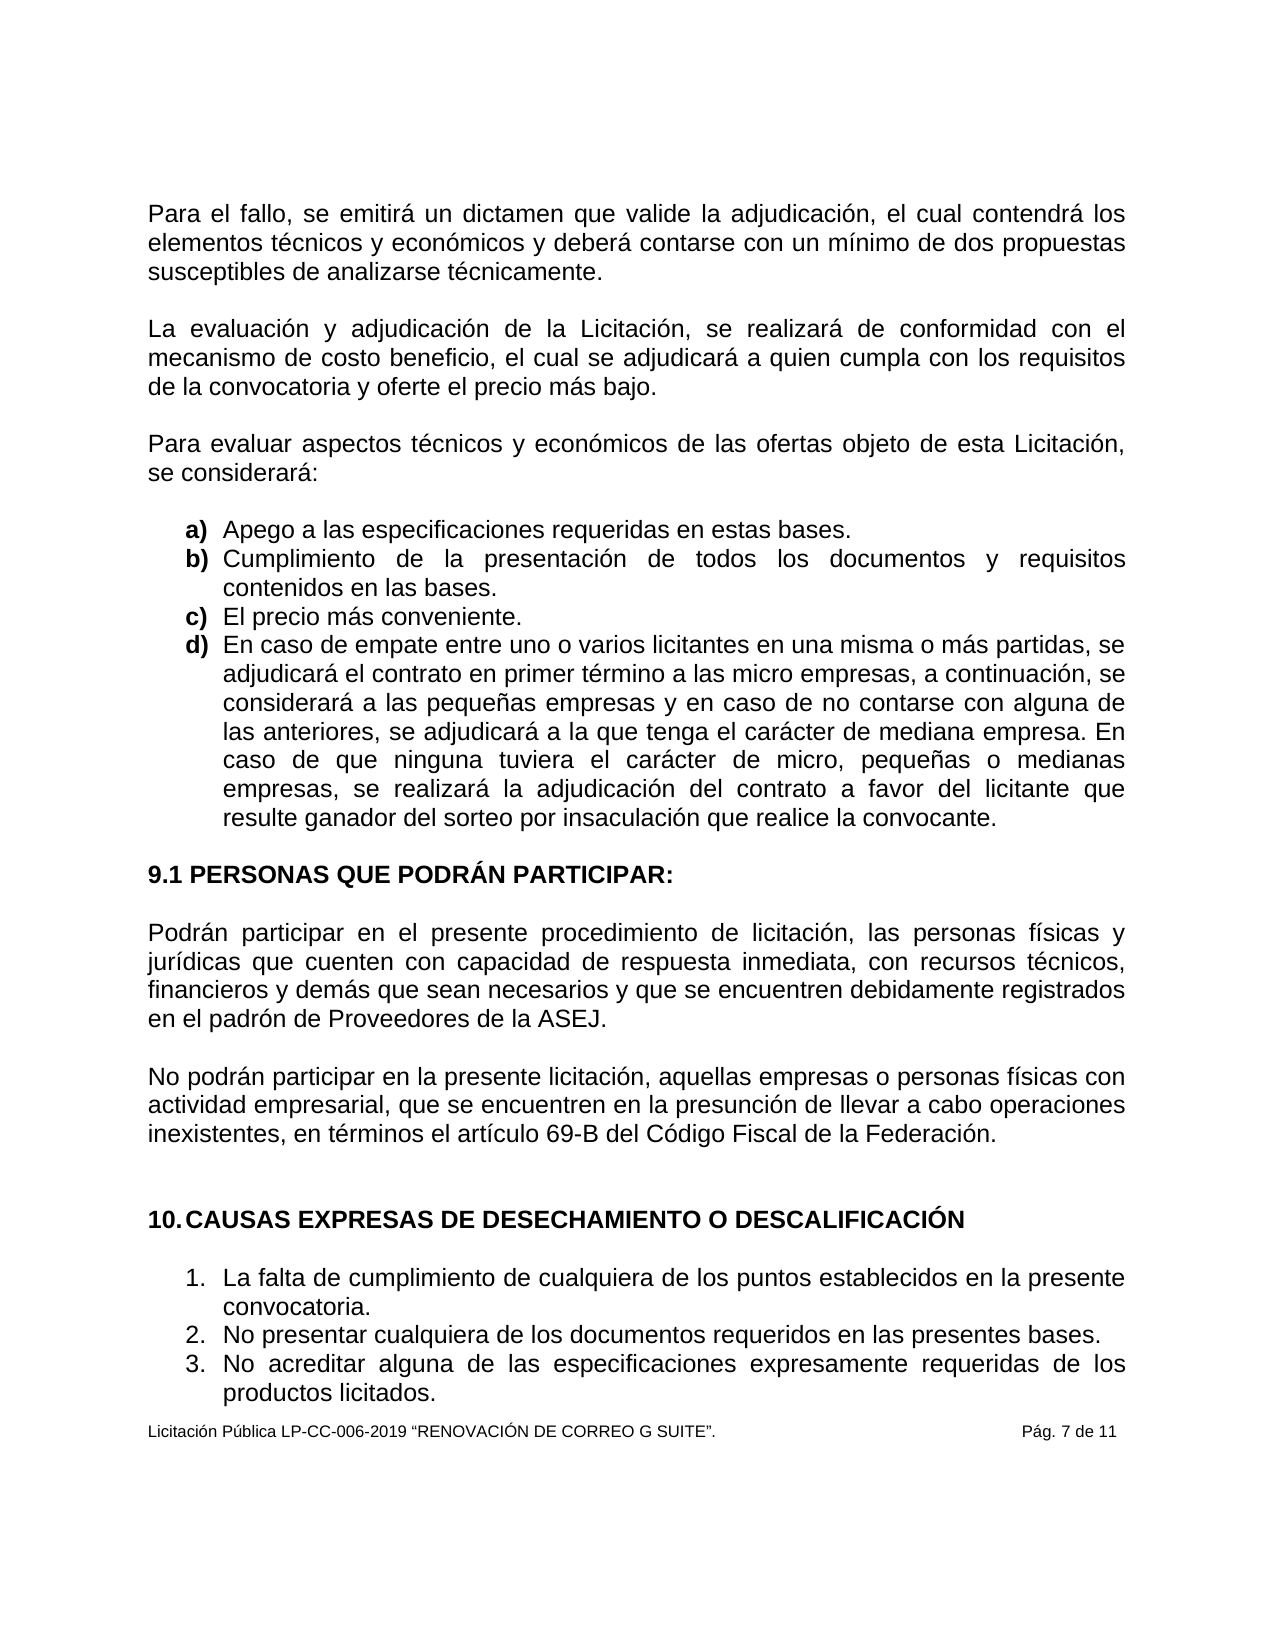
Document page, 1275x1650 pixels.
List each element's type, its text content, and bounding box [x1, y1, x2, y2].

text 9.1 PERSONAS QUE PODRÁN PARTICIPAR: [148, 860, 1127, 889]
list Cumplimiento de la presentación de todos los documentos y requisitos contenidos en las bases. [185, 544, 1127, 602]
list CAUSAS EXPRESAS DE DESECHAMIENTO O DESCALIFICACIÓN [148, 1205, 1127, 1234]
text La evaluación y adjudicación de la Licitación, se realizará de conformidad con el mecanismo de costo beneficio, el cual se adjudicará a quien cumpla con los requisitos de la convocatoria y oferte el precio más bajo. [148, 314, 1127, 400]
text No podrán participar en la presente licitación, aquellas empresas o personas físicas con actividad empresarial, que se encuentren en la presunción de llevar a cabo operaciones inexistentes, en términos el artículo 69-B del Código Fiscal de la Federación. [148, 1062, 1127, 1148]
list En caso de empate entre uno o varios licitantes en una misma o más partidas, se adjudicará el contrato en primer término a las micro empresas, a continuación, se considerará a las pequeñas empresas y en caso de no contarse con alguna de las anteriores, se adjudicará a la que tenga el carácter de mediana empresa. En caso de que ninguna tuviera el carácter de micro, pequeñas o medianas empresas, se realizará la adjudicación del contrato a favor del licitante que resulte ganador del sorteo por insaculación que realice la convocante. [185, 630, 1127, 832]
list No acreditar alguna de las especificaciones expresamente requeridas de los productos licitados. [185, 1349, 1127, 1407]
text Para el fallo, se emitirá un dictamen que valide la adjudicación, el cual contendrá los elementos técnicos y económicos y deberá contarse con un mínimo de dos propuestas susceptibles de analizarse técnicamente. [148, 199, 1127, 285]
list La falta de cumplimiento de cualquiera de los puntos establecidos en la presente convocatoria. [185, 1263, 1127, 1320]
list No presentar cualquiera de los documentos requeridos en las presentes bases. [185, 1320, 1127, 1349]
list Apego a las especificaciones requeridas en estas bases. [185, 515, 1127, 544]
list El precio más conveniente. [185, 602, 1127, 630]
list Para evaluar aspectos técnicos y económicos de las ofertas objeto de esta Licitación, se considerará: [148, 429, 1127, 487]
text Podrán participar en el presente procedimiento de licitación, las personas físicas y jurídicas que cuenten con capacidad de respuesta inmediata, con recursos técnicos, financieros y demás que sean necesarios y que se encuentren debidamente registrados en el padrón de Proveedores de la ASEJ. [148, 918, 1127, 1033]
